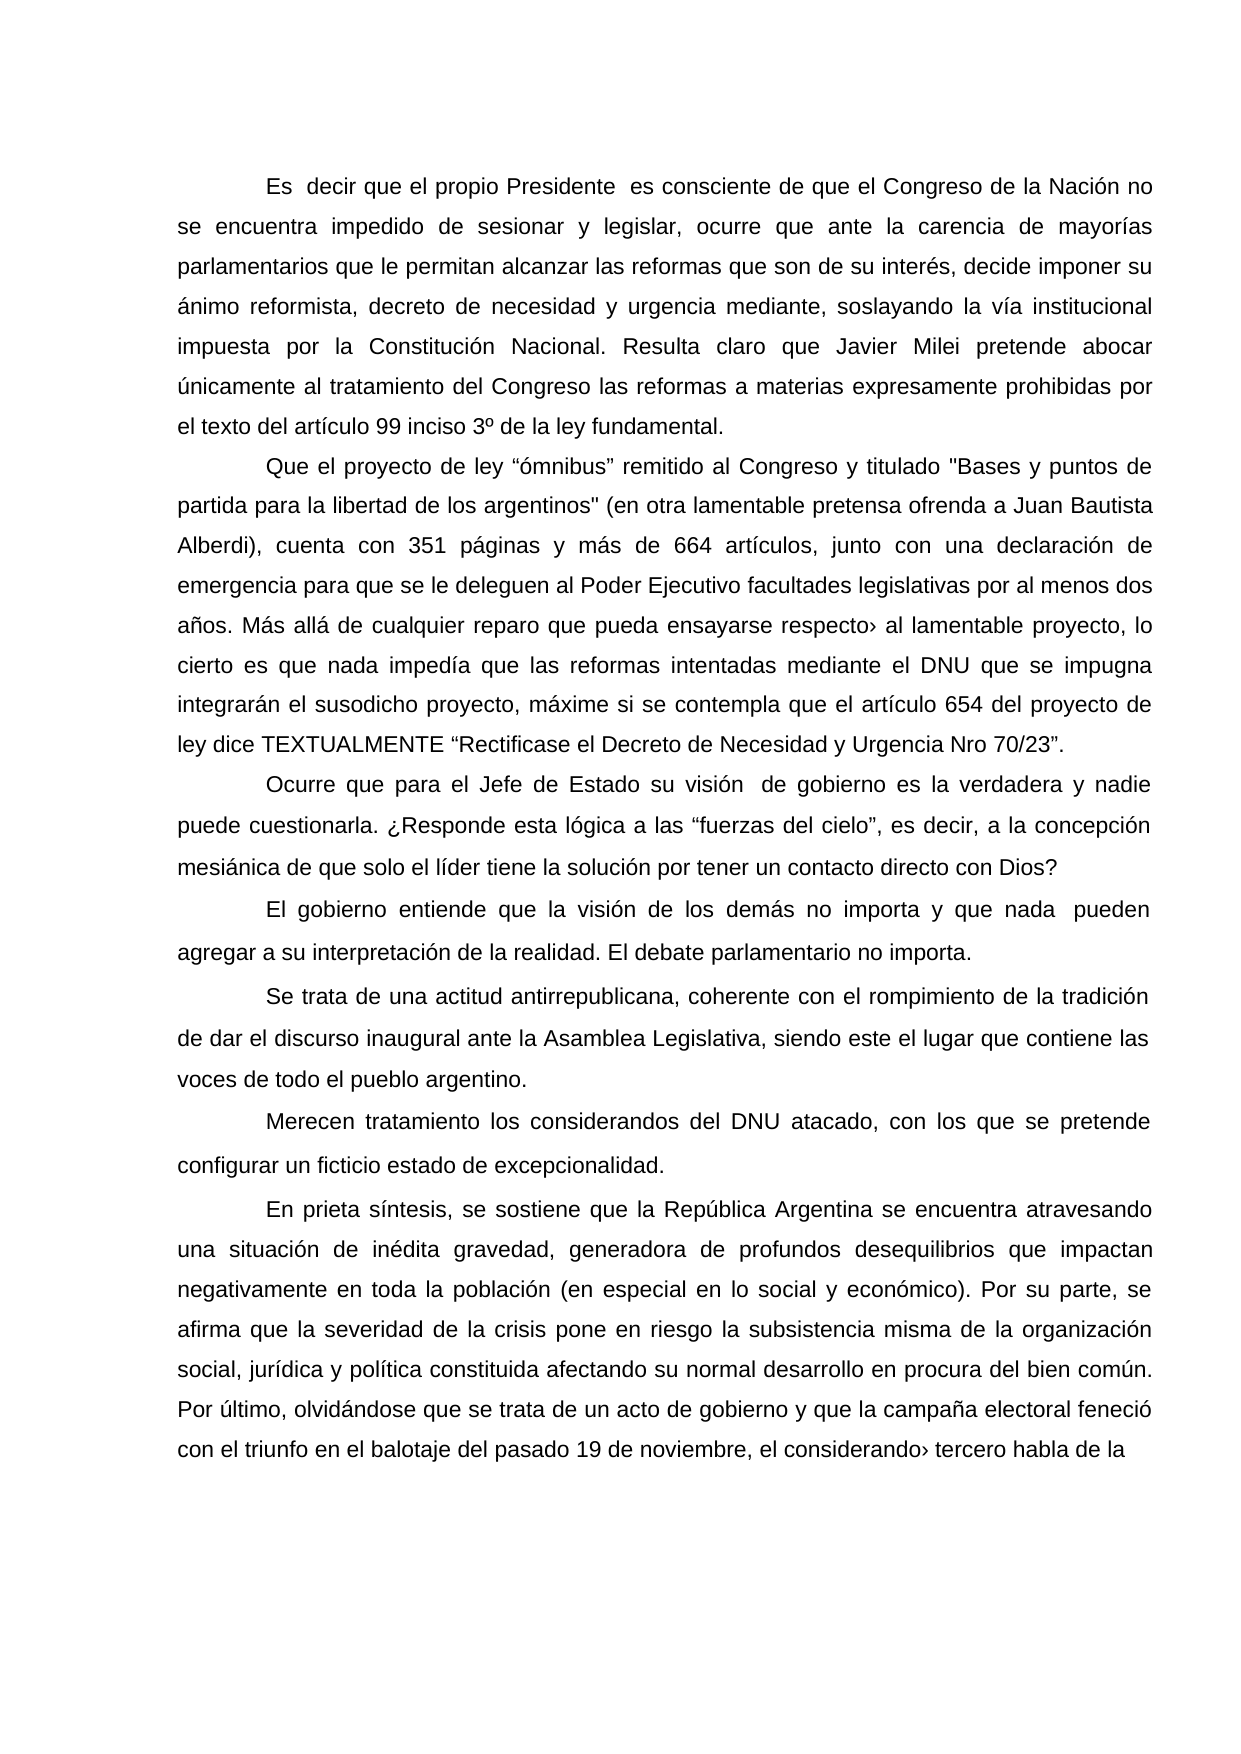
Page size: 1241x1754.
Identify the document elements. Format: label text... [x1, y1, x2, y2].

text Merecen tratamiento los considerandos del DNU atacado, con los que se pretende configurar un ficticio estado de excepcionalidad. [177, 1108, 1151, 1178]
text Es decir que el propio Presidente es consciente de que el Congreso de la Nación no se encuentra impedido de sesionar y legislar, ocurre que ante la carencia de mayorías parlamentarios que le permitan alcanzar las reformas que son de su interés, decide imponer su ánimo reformista, decreto de necesidad y urgencia mediante, soslayando la vía institucional impuesta por la Constitución Nacional. Resulta claro que Javier Milei pretende abocar únicamente al tratamiento del Congreso las reformas a materias expresamente prohibidas por el texto del artículo 99 inciso 3º de la ley fundamental. [177, 173, 1153, 439]
text Ocurre que para el Jefe de Estado su visión de gobierno es la verdadera y nadie puede cuestionarla. ¿Responde esta lógica a las “fuerzas del cielo”, es decir, a la concepción mesiánica de que solo el líder tiene la solución por tener un contacto directo con Dios? [177, 771, 1151, 880]
text Se trata de una actitud antirrepublicana, coherente con el rompimiento de la tradición de dar el discurso inaugural ante la Asamblea Legislativa, siendo este el lugar que contiene las voces de todo el pueblo argentino. [177, 983, 1150, 1092]
text El gobierno entiende que la visión de los demás no importa y que nada pueden agregar a su interpretación de la realidad. El debate parlamentario no importa. [177, 896, 1151, 966]
text En prieta síntesis, se sostiene que la República Argentina se encuentra atravesando una situación de inédita gravedad, generadora de profundos desequilibrios que impactan negativamente en toda la población (en especial en lo social y económico). Por su parte, se afirma que la severidad de la crisis pone en riesgo la subsistencia misma de la organización social, jurídica y política constituida afectando su normal desarrollo en procura del bien común. Por último, olvidándose que se trata de un acto de gobierno y que la campaña electoral feneció con el triunfo en el balotaje del pasado 19 de noviembre, el considerando› tercero habla de la [177, 1196, 1153, 1462]
text Que el proyecto de ley “ómnibus” remitido al Congreso y titulado "Bases y puntos de partida para la libertad de los argentinos" (en otra lamentable pretensa ofrenda a Juan Bautista Alberdi), cuenta con 351 páginas y más de 664 artículos, junto con una declaración de emergencia para que se le deleguen al Poder Ejecutivo facultades legislativas por al menos dos años. Más allá de cualquier reparo que pueda ensayarse respecto› al lamentable proyecto, lo cierto es que nada impedía que las reformas intentadas mediante el DNU que se impugna integrarán el susodicho proyecto, máxime si se contempla que el artículo 654 del proyecto de ley dice TEXTUALMENTE “Rectificase el Decreto de Necesidad y Urgencia Nro 70/23”. [177, 453, 1153, 757]
